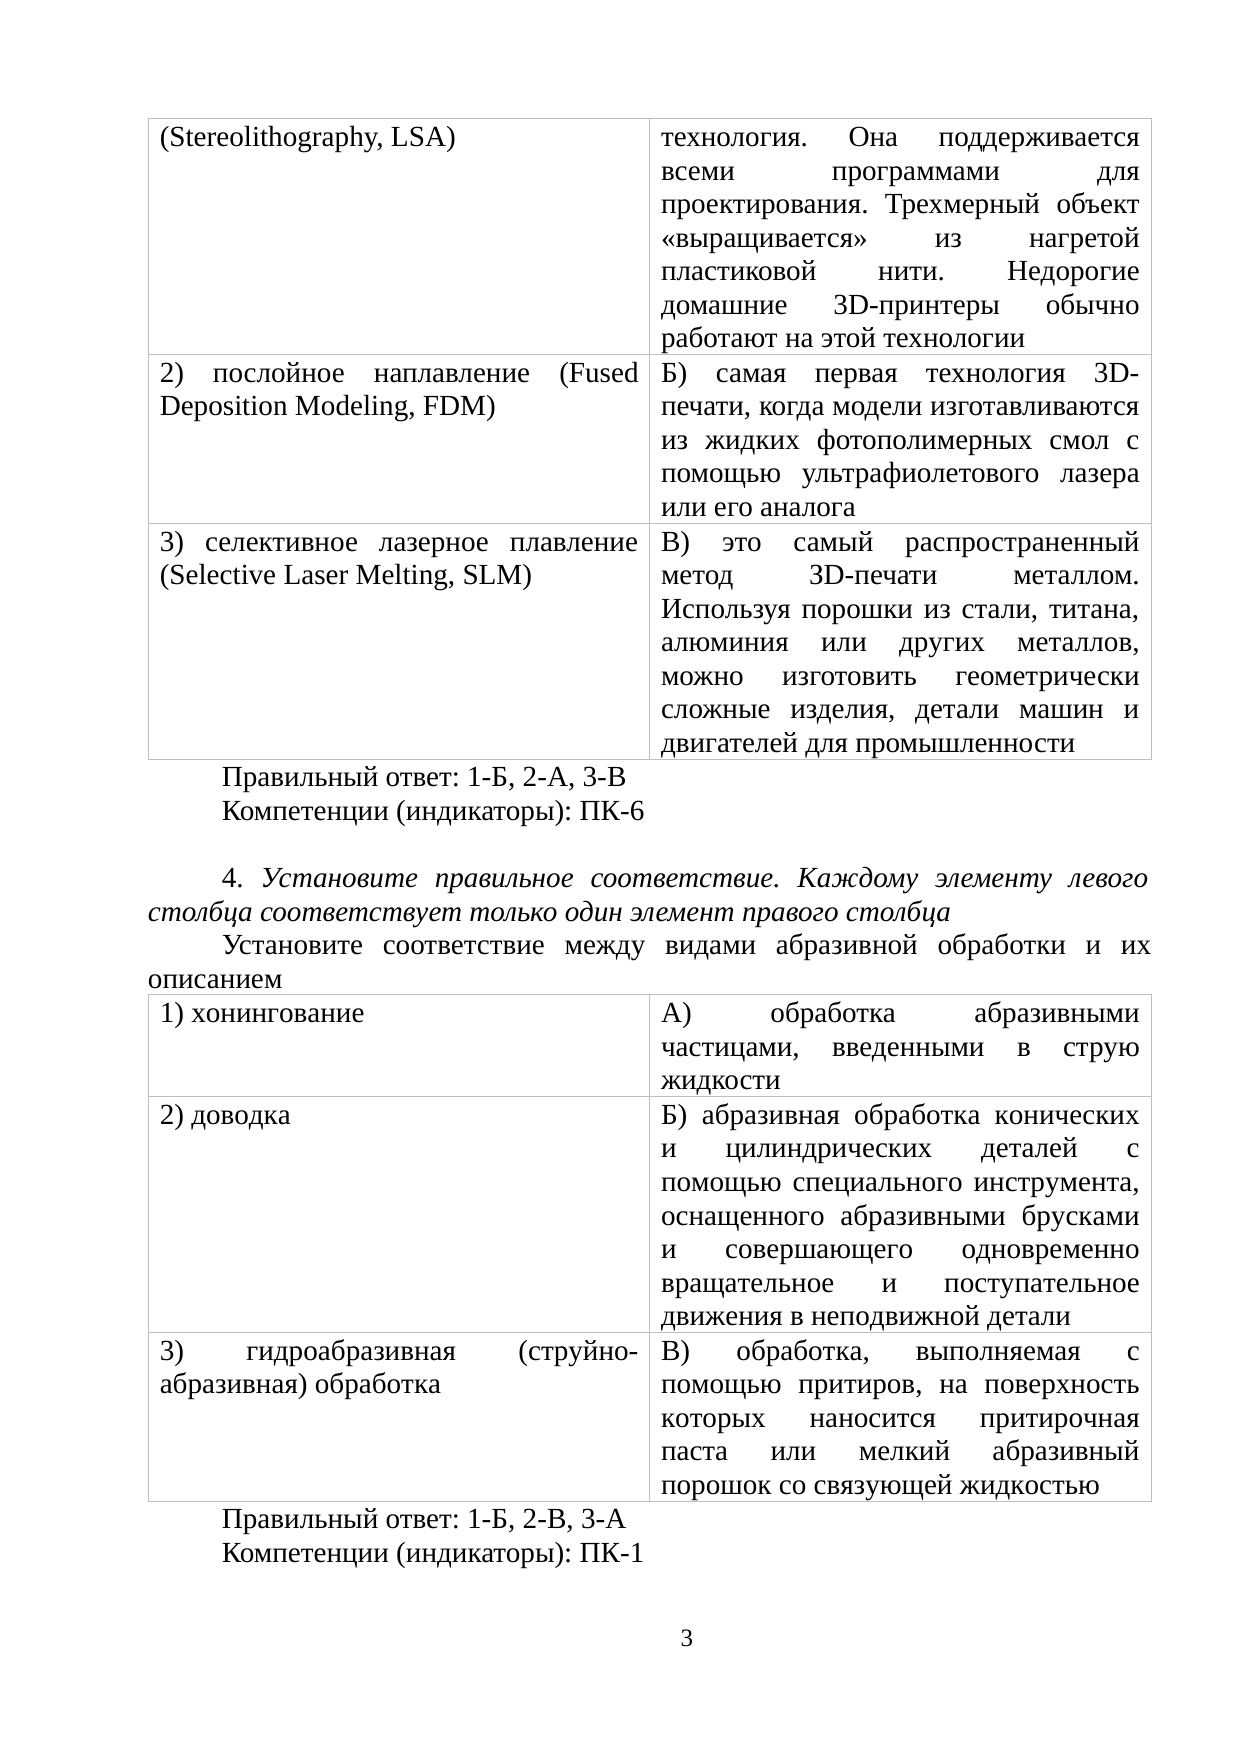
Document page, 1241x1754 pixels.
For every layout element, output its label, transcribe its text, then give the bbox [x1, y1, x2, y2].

table_header 1) хонингование [149, 995, 649, 1096]
table_cell Б) самая первая технология 3D-печати, когда модели изготавливаются из жидких фотополимерных смол с помощью ультрафиолетового лазера или его аналога [650, 355, 1151, 523]
table_cell 2) доводка [149, 1097, 649, 1332]
text Компетенции (индикаторы): ПК-1 [148, 1535, 1152, 1569]
table_cell В) это самый распространенный метод ЗD-печати металлом. Используя порошки из стали, титана, алюминия или других металлов, можно изготовить геометрически сложные изделия, детали машин и двигателей для промышленности [650, 524, 1151, 758]
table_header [149, 119, 649, 354]
table_cell 3) селективное лазерное плавление (Selective Laser Melting, SLM) [149, 524, 649, 758]
table_cell 3) гидроабразивная (струйно-абразивная) обработка [149, 1333, 649, 1501]
text Правильный ответ: 1-Б, 2-А, 3-В [148, 760, 1152, 793]
text 4. Установите правильное соответствие. Каждому элементу левого столбца соответствует только один элемент правого столбца [148, 860, 1152, 927]
text Установите соответствие между видами абразивной обработки и их описанием [148, 927, 1152, 994]
table_cell В) обработка, выполняемая с помощью притиров, на поверхность которых наносится притирочная паста или мелкий абразивный порошок со связующей жидкостью [650, 1333, 1151, 1501]
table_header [650, 119, 1151, 354]
table_cell Б) абразивная обработка конических и цилиндрических деталей с помощью специального инструмента, оснащенного абразивными брусками и совершающего одновременно вращательное и поступательное движения в неподвижной детали [650, 1097, 1151, 1332]
table_cell 2) послойное наплавление (Fused Deposition Modeling, FDM) [149, 355, 649, 523]
text Компетенции (индикаторы): ПК-6 [148, 793, 1152, 827]
text Правильный ответ: 1-Б, 2-В, 3-А [148, 1502, 1152, 1535]
table_header А) обработка абразивными частицами, введенными в струю жидкости [650, 995, 1151, 1096]
